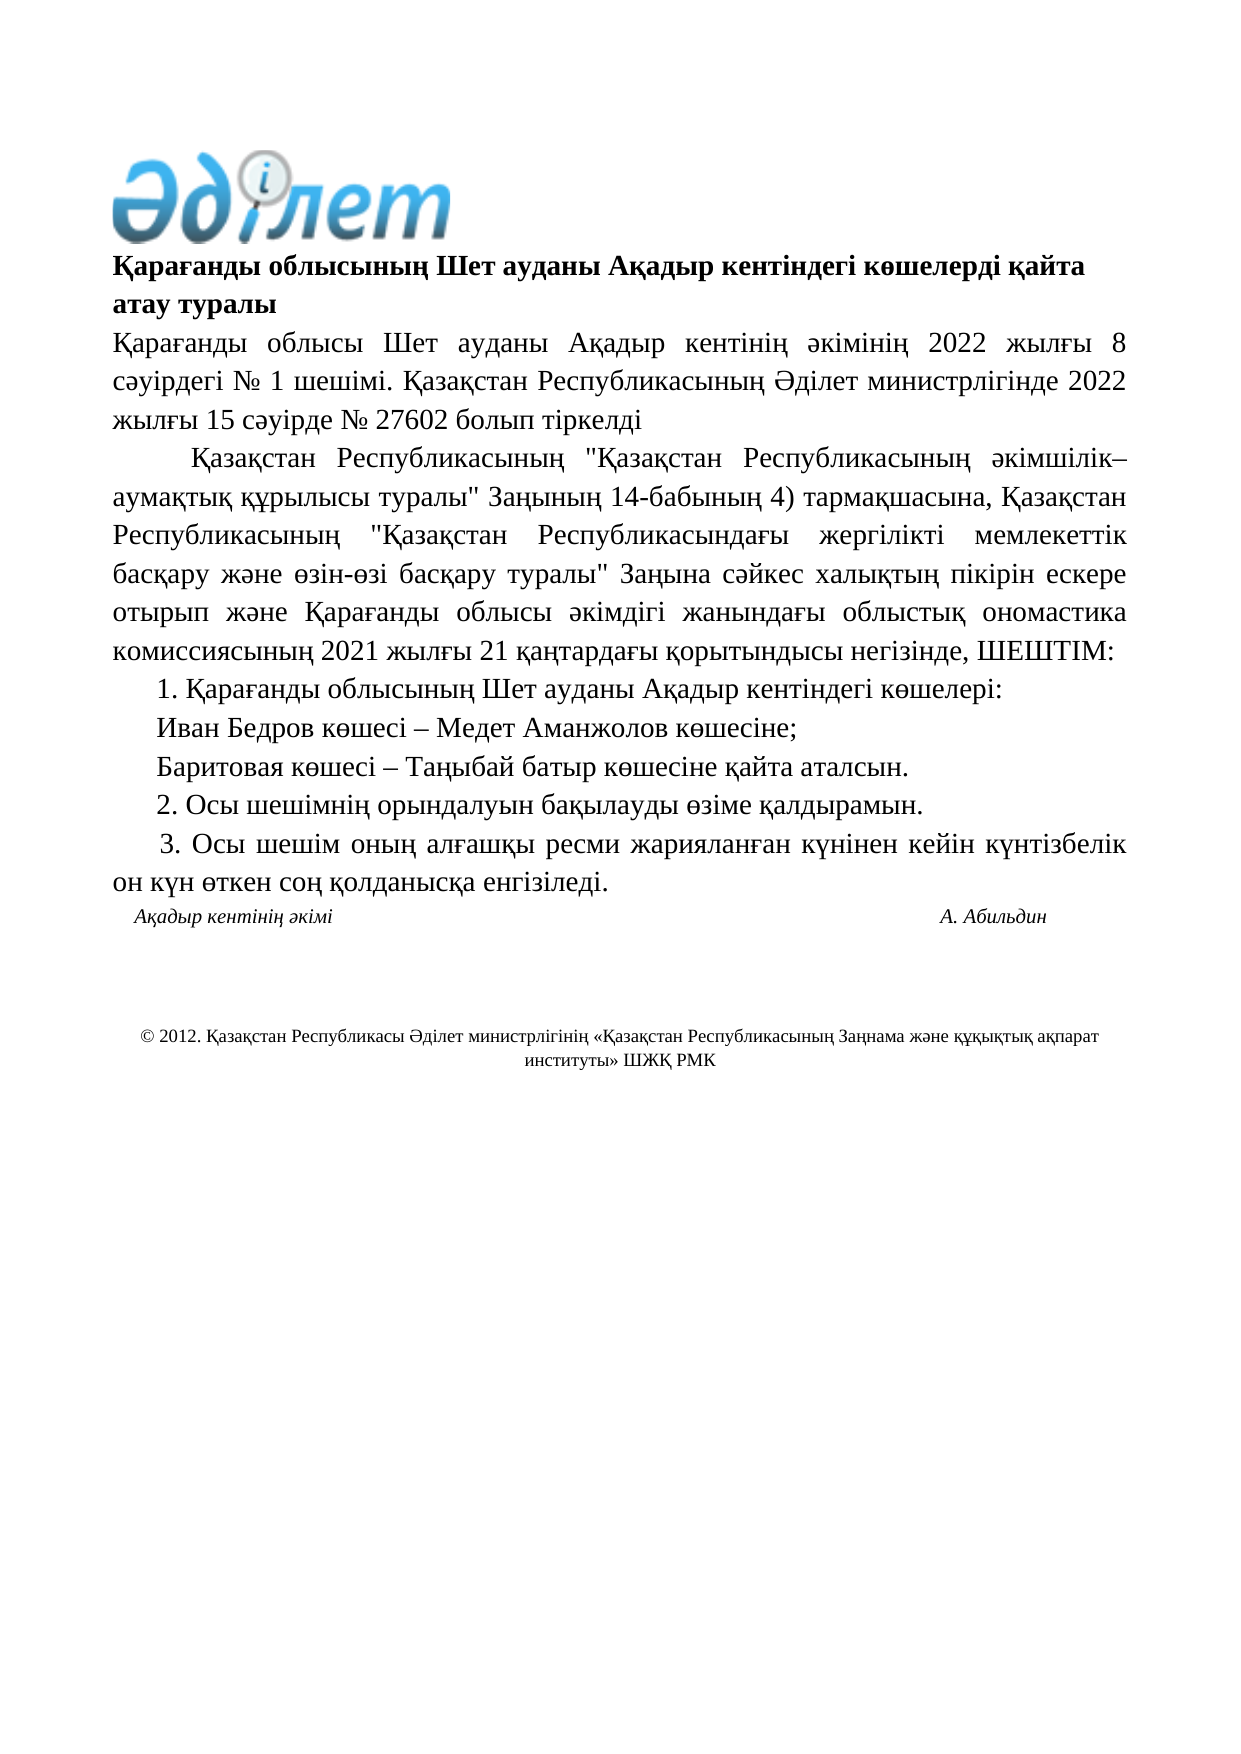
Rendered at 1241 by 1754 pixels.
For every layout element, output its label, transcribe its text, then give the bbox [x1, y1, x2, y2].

table_header А. Абильдин [939, 903, 1240, 934]
picture [112, 150, 451, 244]
text Қазақстан Республикасының "Қазақстан Республикасының әкімшілік–аумақтық құрылысы туралы" Заңының 14-бабының 4) тармақшасына, Қазақстан Республикасының "Қазақстан Республикасындағы жергілікті мемлекеттік басқару және өзін-өзі басқару туралы" Заңына сәйкес халықтың пікірін ескере отырып және Қарағанды облысы әкімдігі жанындағы облыстық ономастика комиссиясының 2021 жылғы 21 қаңтардағы қорытындысы негізінде, ШЕШТІМ: [112, 440, 1128, 667]
table_header Ақадыр кентінің әкімі [101, 903, 939, 934]
text Қарағанды облысы Шет ауданы Ақадыр кентінің әкімінің 2022 жылғы 8 сәуірдегі № 1 шешімі. Қазақстан Республикасының Әділет министрлігінде 2022 жылғы 15 сәуірде № 27602 болып тіркелді [112, 325, 1128, 435]
text Иван Бедров көшесі – Медет Аманжолов көшесіне; [112, 710, 1128, 744]
text 2. Осы шешімнің орындалуын бақылауды өзіме қалдырамын. [112, 787, 1128, 821]
text 1. Қарағанды облысының Шет ауданы Ақадыр кентіндегі көшелері: [112, 672, 1128, 705]
text 3. Осы шешім оның алғашқы ресми жарияланған күнінен кейін күнтізбелік он күн өткен соң қолданысқа енгізіледі. [112, 826, 1128, 898]
text Баритовая көшесі – Таңыбай батыр көшесіне қайта аталсын. [112, 749, 1128, 782]
text © 2012. Қазақстан Республикасы Әділет министрлігінің «Қазақстан Республикасының Заңнама және құқықтық ақпарат институты» ШЖҚ РМК [112, 1024, 1128, 1071]
text Қарағанды облысының Шет ауданы Ақадыр кентіндегі көшелерді қайта атау туралы [112, 248, 1128, 320]
